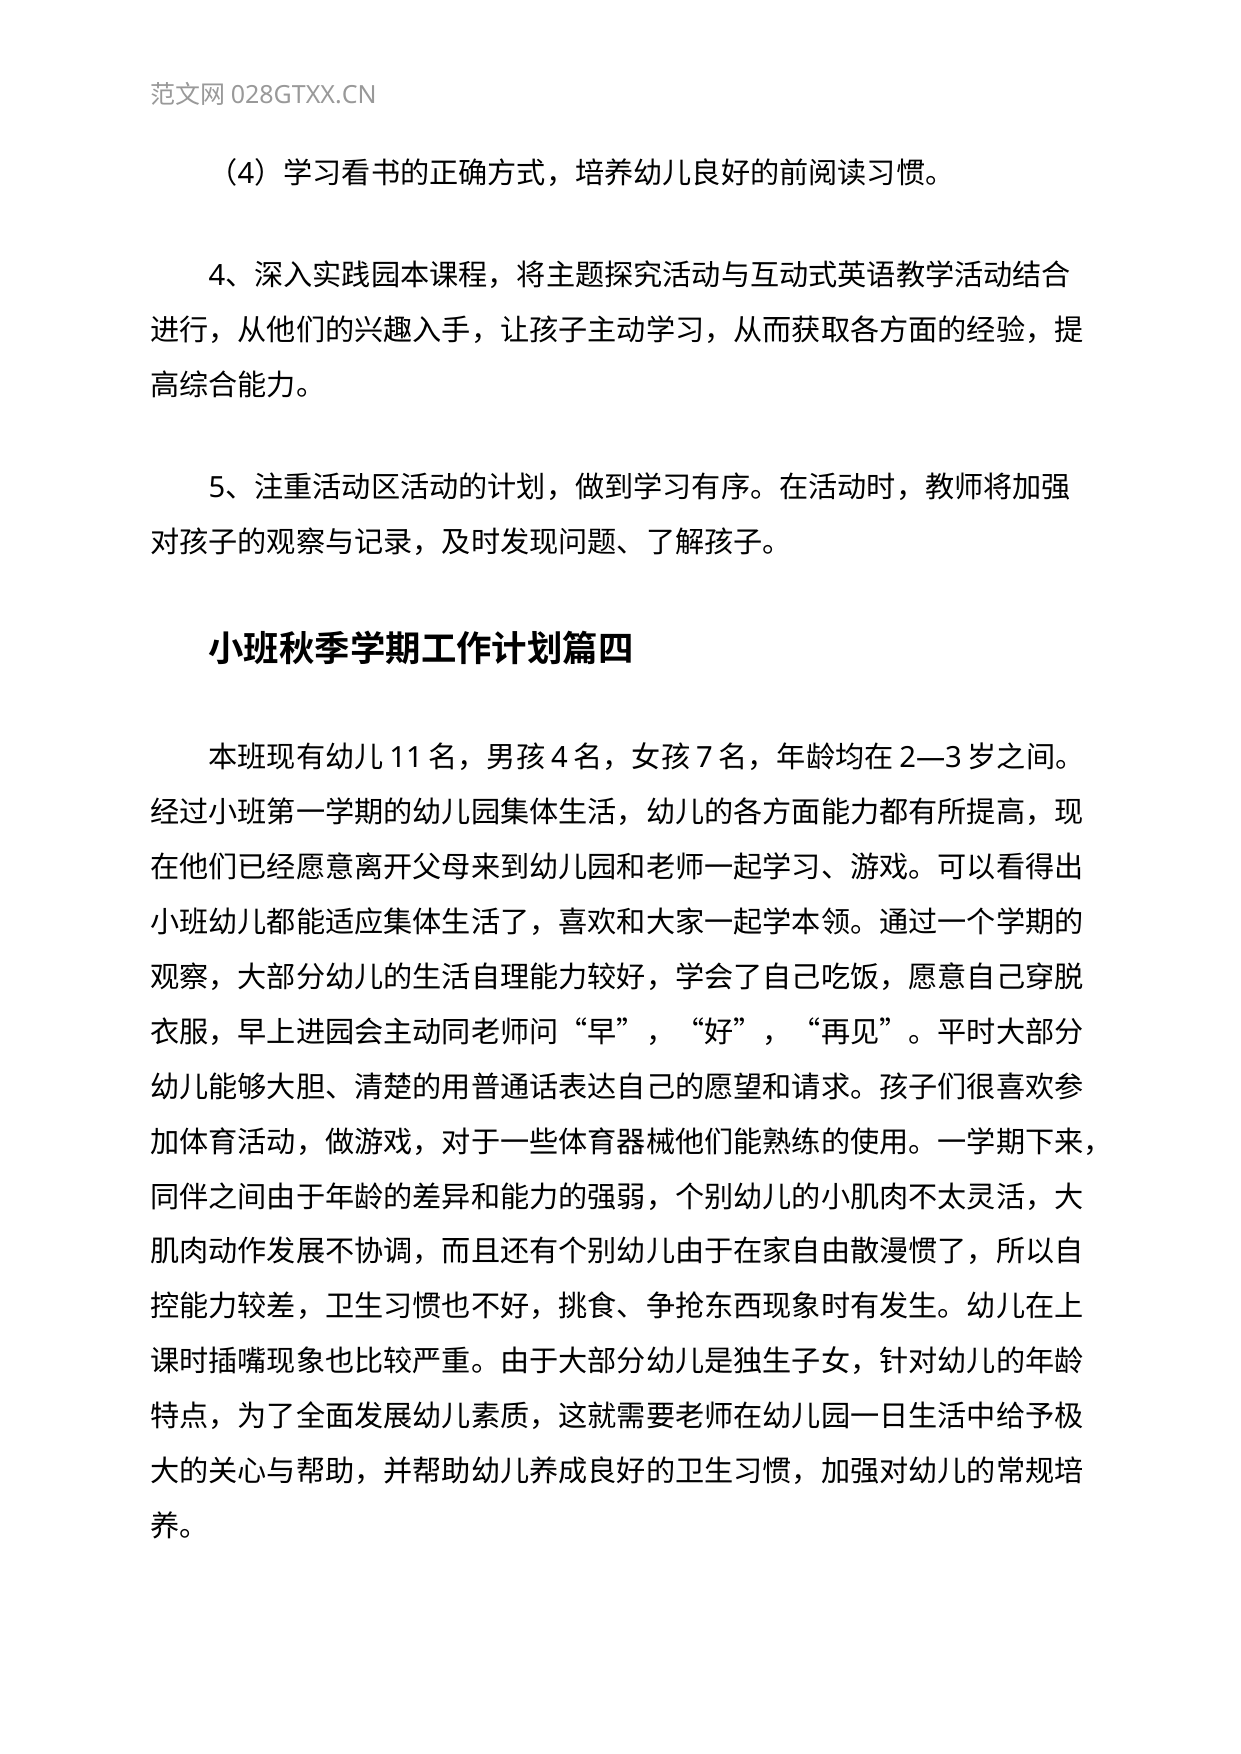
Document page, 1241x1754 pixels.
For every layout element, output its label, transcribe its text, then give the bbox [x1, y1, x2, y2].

text 小班秋季学期工作计划篇四 [150, 620, 1090, 672]
text 本班现有幼儿11名，男孩4名，女孩7名，年龄均在2—3岁之间。经过小班第一学期的幼儿园集体生活，幼儿的各方面能力都有所提高，现在他们已经愿意离开父母来到幼儿园和老师一起学习、游戏。可以看得出小班幼儿都能适应集体生活了，喜欢和大家一起学本领。通过一个学期的观察，大部分幼儿的生活自理能力较好，学会了自己吃饭，愿意自己穿脱衣服，早上进园会主动同老师问“早”，“好”，“再见”。平时大部分幼儿能够大胆、清楚的用普通话表达自己的愿望和请求。孩子们很喜欢参加体育活动，做游戏，对于一些体育器械他们能熟练的使用。一学期下来，同伴之间由于年龄的差异和能力的强弱，个别幼儿的小肌肉不太灵活，大肌肉动作发展不协调，而且还有个别幼儿由于在家自由散漫惯了，所以自控能力较差，卫生习惯也不好，挑食、争抢东西现象时有发生。幼儿在上课时插嘴现象也比较严重。由于大部分幼儿是独生子女，针对幼儿的年龄特点，为了全面发展幼儿素质，这就需要老师在幼儿园一日生活中给予极大的关心与帮助，并帮助幼儿养成良好的卫生习惯，加强对幼儿的常规培养。 [150, 734, 1090, 1545]
text 4、深入实践园本课程，将主题探究活动与互动式英语教学活动结合进行，从他们的兴趣入手，让孩子主动学习，从而获取各方面的经验，提高综合能力。 [150, 252, 1090, 404]
text （4）学习看书的正确方式，培养幼儿良好的前阅读习惯。 [150, 150, 1090, 192]
text 5、注重活动区活动的计划，做到学习有序。在活动时，教师将加强对孩子的观察与记录，及时发现问题、了解孩子。 [150, 464, 1090, 561]
